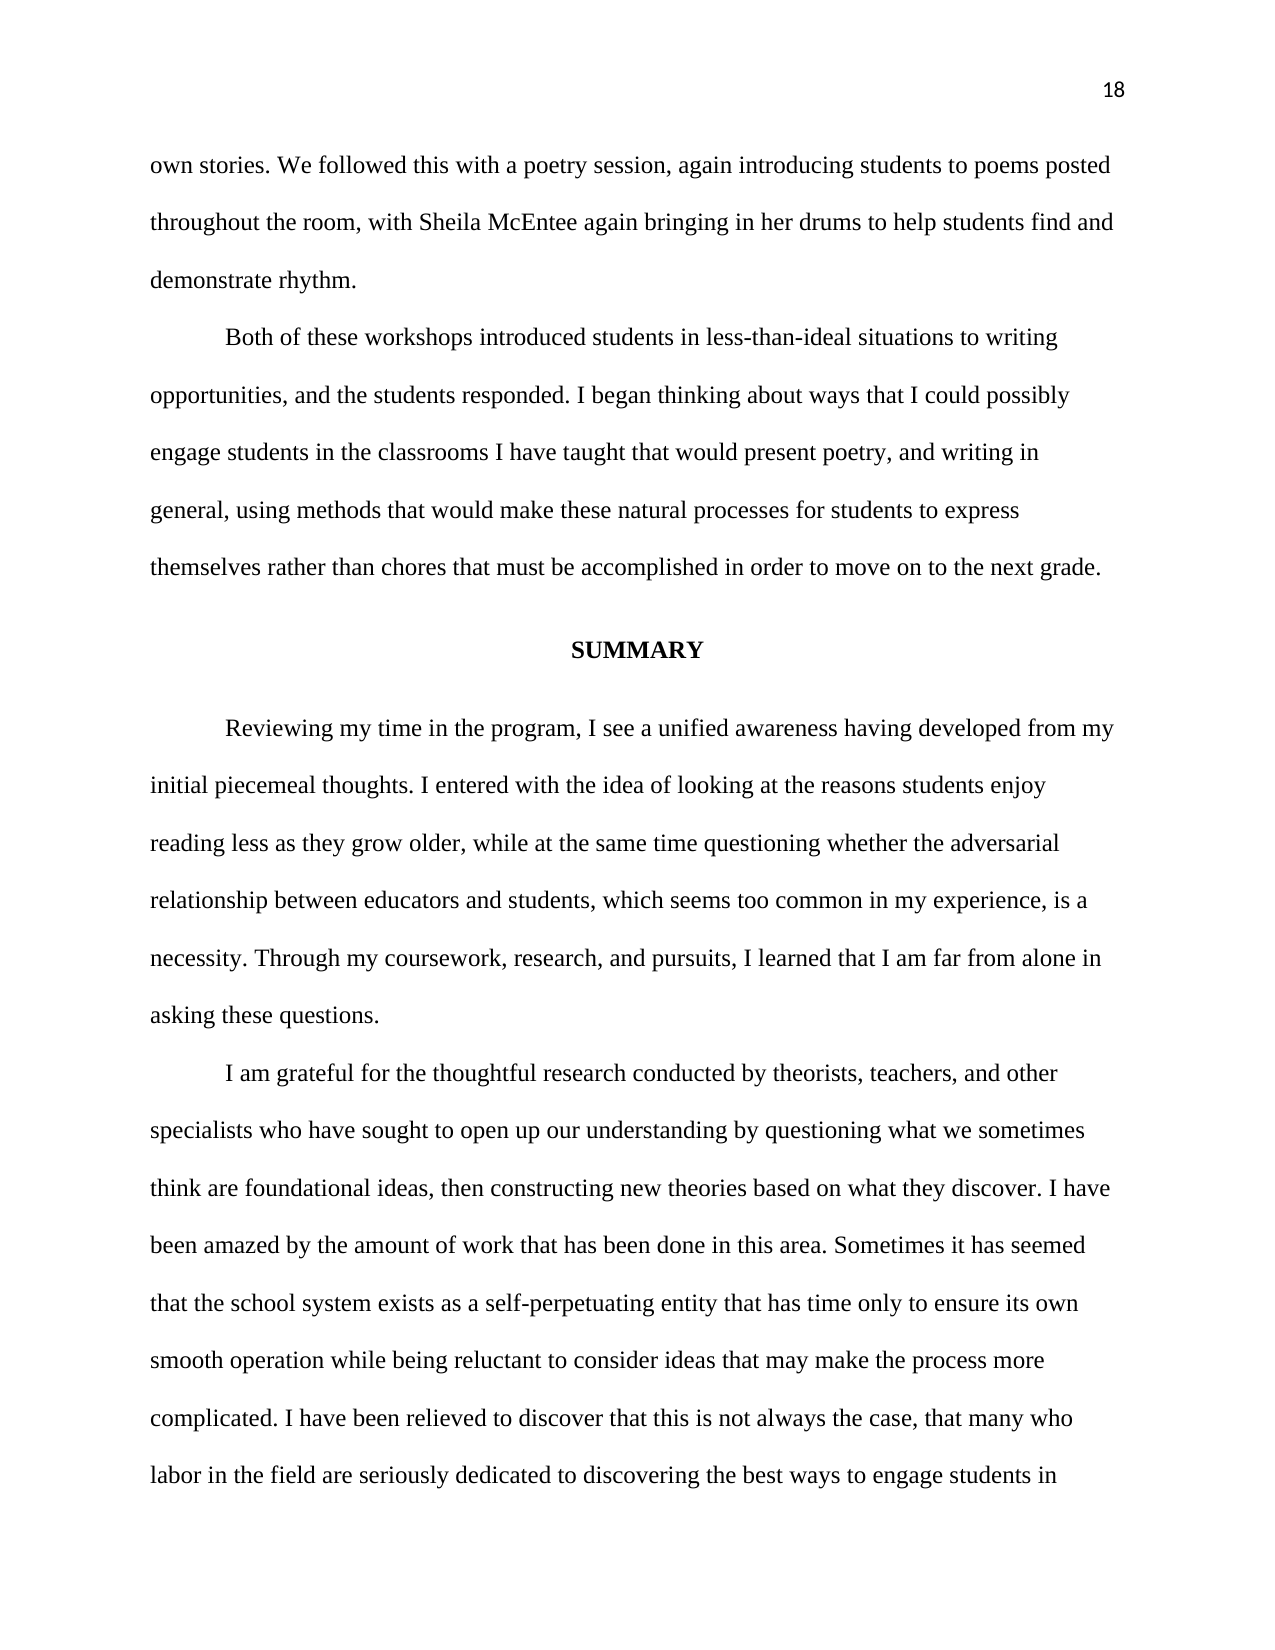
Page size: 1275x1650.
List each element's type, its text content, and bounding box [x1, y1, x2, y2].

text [150, 150, 1125, 294]
text Reviewing my time in the program, I see a unified awareness having developed from my initial piecemeal thoughts. I entered with the idea of looking at the reasons students enjoy reading less as they grow older, while at the same time questioning whether the adversarial relationship between educators and students, which seems too common in my experience, is a necessity. Through my coursework, research, and pursuits, I learned that I am far from alone in asking these questions. [150, 713, 1125, 1029]
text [150, 1058, 1125, 1489]
text Both of these workshops introduced students in less-than-ideal situations to writing opportunities, and the students responded. I began thinking about ways that I could possibly engage students in the classrooms I have taught that would present poetry, and writing in general, using methods that would make these natural processes for students to express themselves rather than chores that must be accomplished in order to move on to the next grade. [150, 322, 1125, 581]
subtitle SUMMARY [150, 635, 1125, 664]
